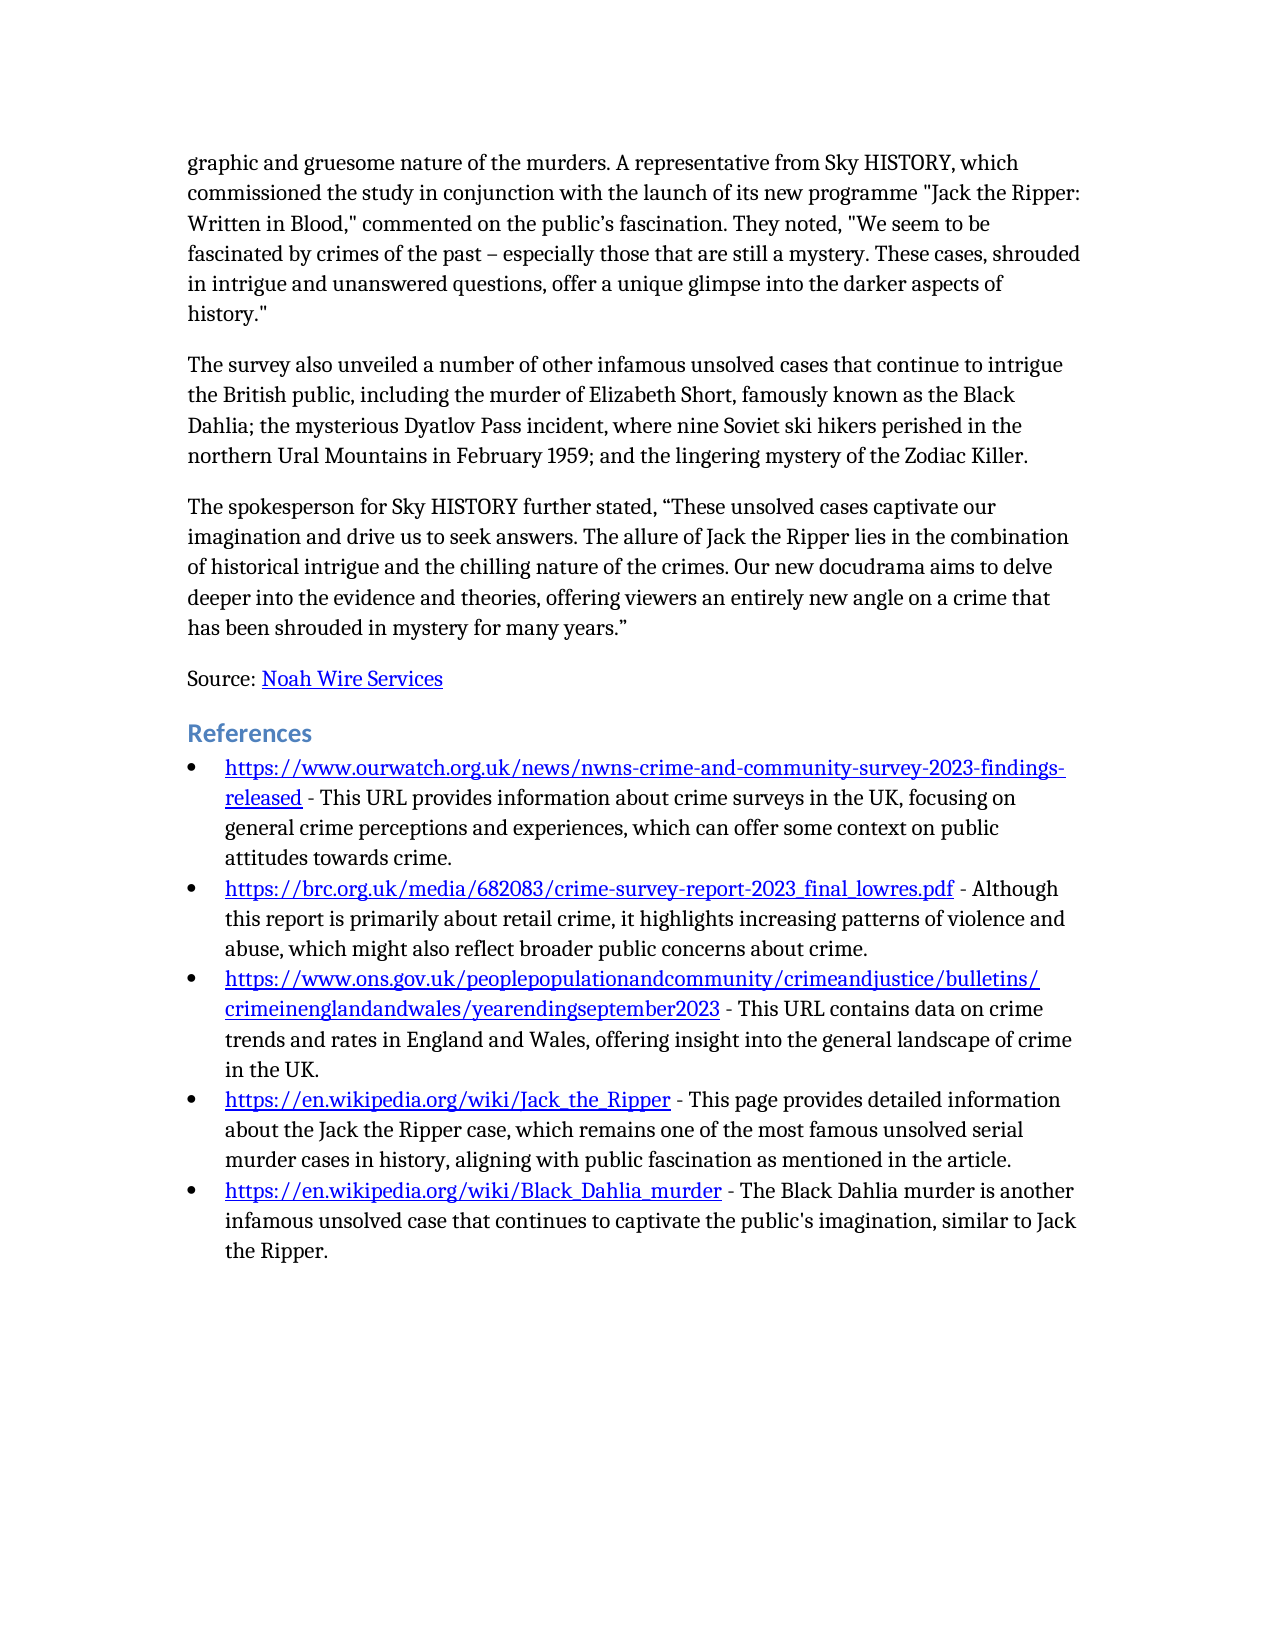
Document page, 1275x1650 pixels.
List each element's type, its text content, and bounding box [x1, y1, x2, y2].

text The survey also unveiled a number of other infamous unsolved cases that continue to intrigue the British public, including the murder of Elizabeth Short, famously known as the Black Dahlia; the mysterious Dyatlov Pass incident, where nine Soviet ski hikers perished in the northern Ural Mountains in February 1959; and the lingering mystery of the Zodiac Killer. [187, 352, 1087, 469]
subtitle References [187, 717, 1087, 750]
text The spokesperson for Sky HISTORY further stated, “These unsolved cases captivate our imagination and drive us to seek answers. The allure of Jack the Ripper lies in the combination of historical intrigue and the chilling nature of the crimes. Our new docudrama aims to delve deeper into the evidence and theories, offering viewers an entirely new angle on a crime that has been shrouded in mystery for many years.” [187, 494, 1087, 641]
list https://brc.org.uk/media/682083/crime-survey-report-2023_final_lowres.pdf - Although this report is primarily about retail crime, it highlights increasing patterns of violence and abuse, which might also reflect broader public concerns about crime. [187, 875, 1087, 962]
list https://www.ons.gov.uk/peoplepopulationandcommunity/crimeandjustice/bulletins/crimeinenglandandwales/yearendingseptember2023 - This URL contains data on crime trends and rates in England and Wales, offering insight into the general landscape of crime in the UK. [187, 966, 1087, 1083]
list https://www.ourwatch.org.uk/news/nwns-crime-and-community-survey-2023-findings-released - This URL provides information about crime surveys in the UK, focusing on general crime perceptions and experiences, which can offer some context on public attitudes towards crime. [187, 754, 1087, 872]
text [187, 150, 1087, 327]
list https://en.wikipedia.org/wiki/Black_Dahlia_murder - The Black Dahlia murder is another infamous unsolved case that continues to captivate the public's imagination, similar to Jack the Ripper. [187, 1177, 1087, 1264]
list https://en.wikipedia.org/wiki/Jack_the_Ripper - This page provides detailed information about the Jack the Ripper case, which remains one of the most famous unsolved serial murder cases in history, aligning with public fascination as mentioned in the article. [187, 1087, 1087, 1174]
text Source: Noah Wire Services [187, 666, 1087, 692]
